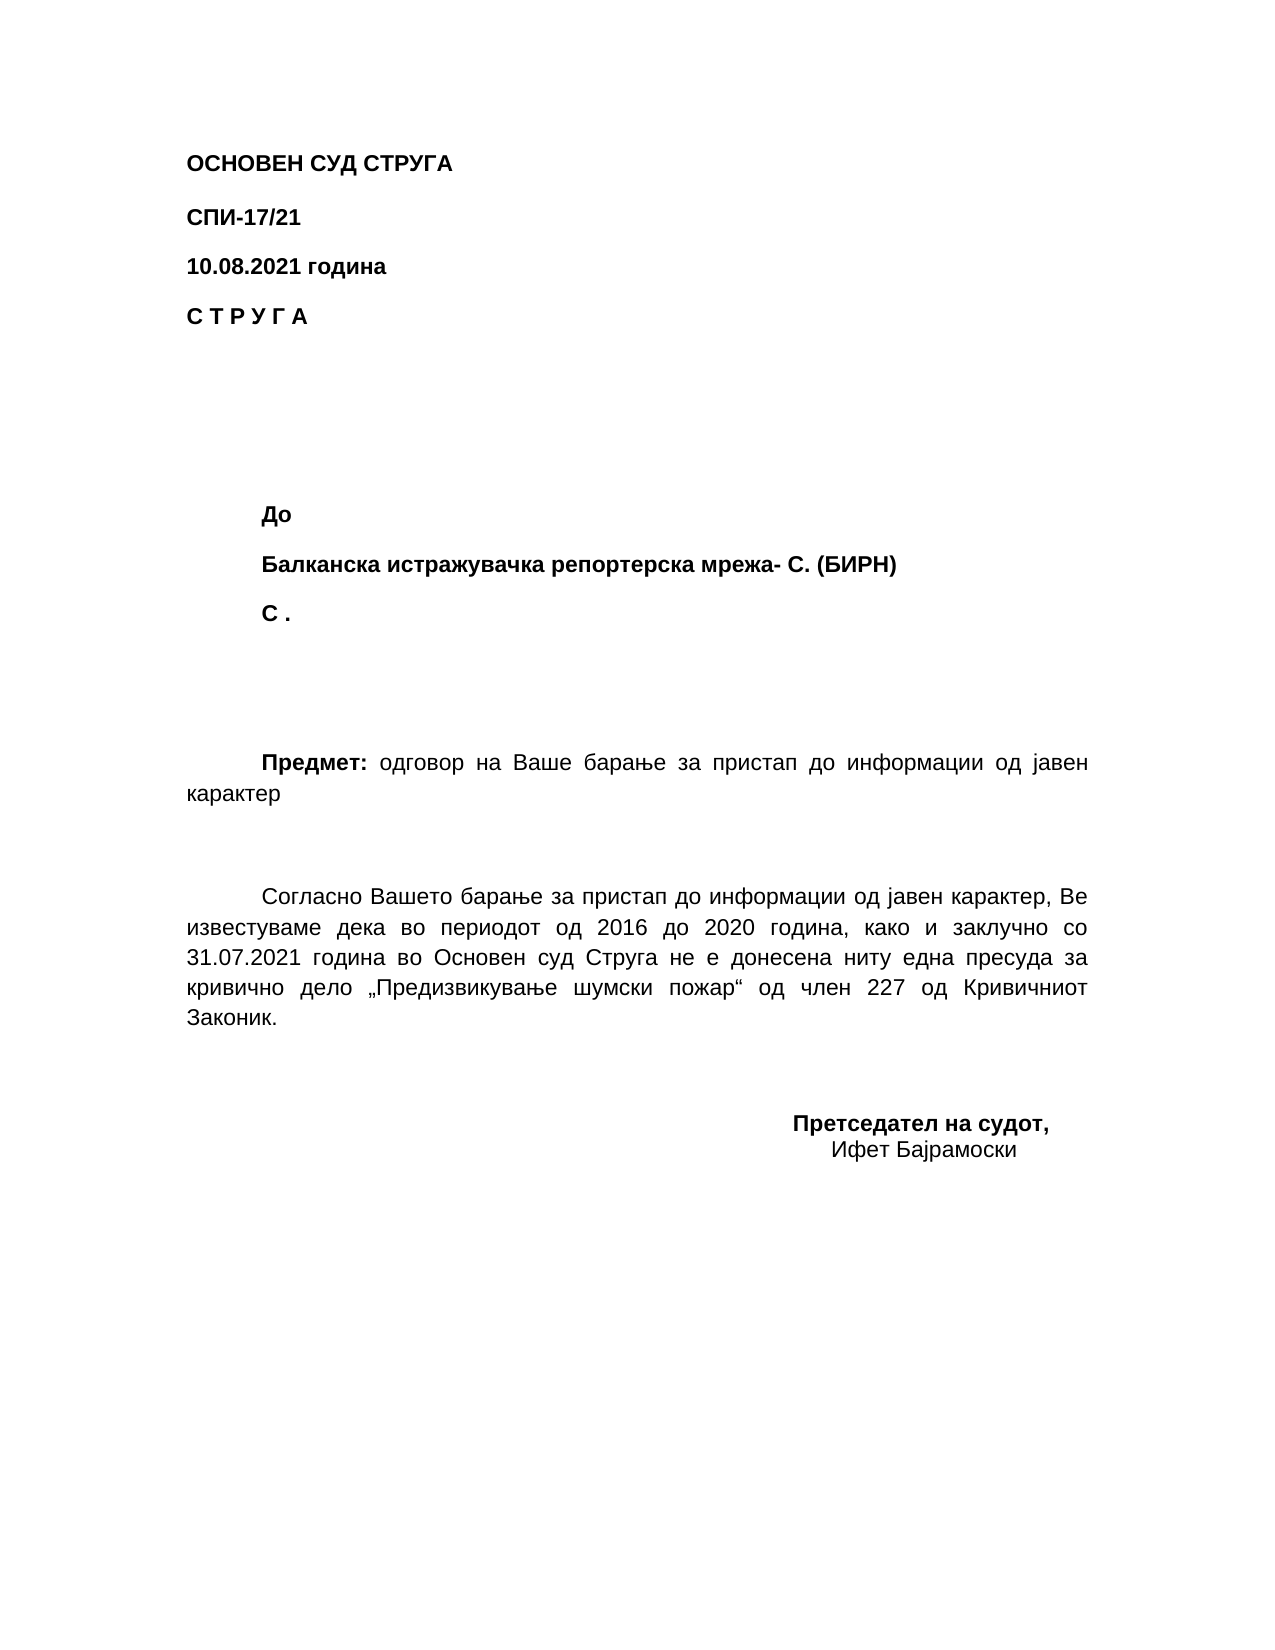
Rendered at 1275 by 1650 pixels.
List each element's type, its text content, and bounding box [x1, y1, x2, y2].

text Ифет Бајрамоски [186, 1136, 1088, 1162]
text С Т Р У Г А [186, 300, 1088, 329]
text ОСНОВЕН СУД СТРУГА [186, 150, 1088, 176]
text СПИ-17/21 [186, 201, 1088, 230]
text Балканска истражувачка репортерска мрежа- С. (БИРН) [186, 548, 1088, 577]
text С . [186, 598, 1088, 626]
text Согласно Вашето барање за пристап до информации од јавен карактер, Ве известуваме дека во периодот од 2016 до 2020 година, како и заклучно со 31.07.2021 година во Основен суд Струга не е донесена ниту една пресуда за кривично дело „Предизвикување шумски пожар“ од член 227 од Кривичниот Законик. [186, 883, 1088, 1031]
text 10.08.2021 година [186, 251, 1088, 279]
text Претседател на судот, [186, 1109, 1088, 1136]
text Предмет: одговор на Ваше барање за пристап до информации од јавен карактер [186, 749, 1088, 806]
text До [186, 498, 1088, 527]
